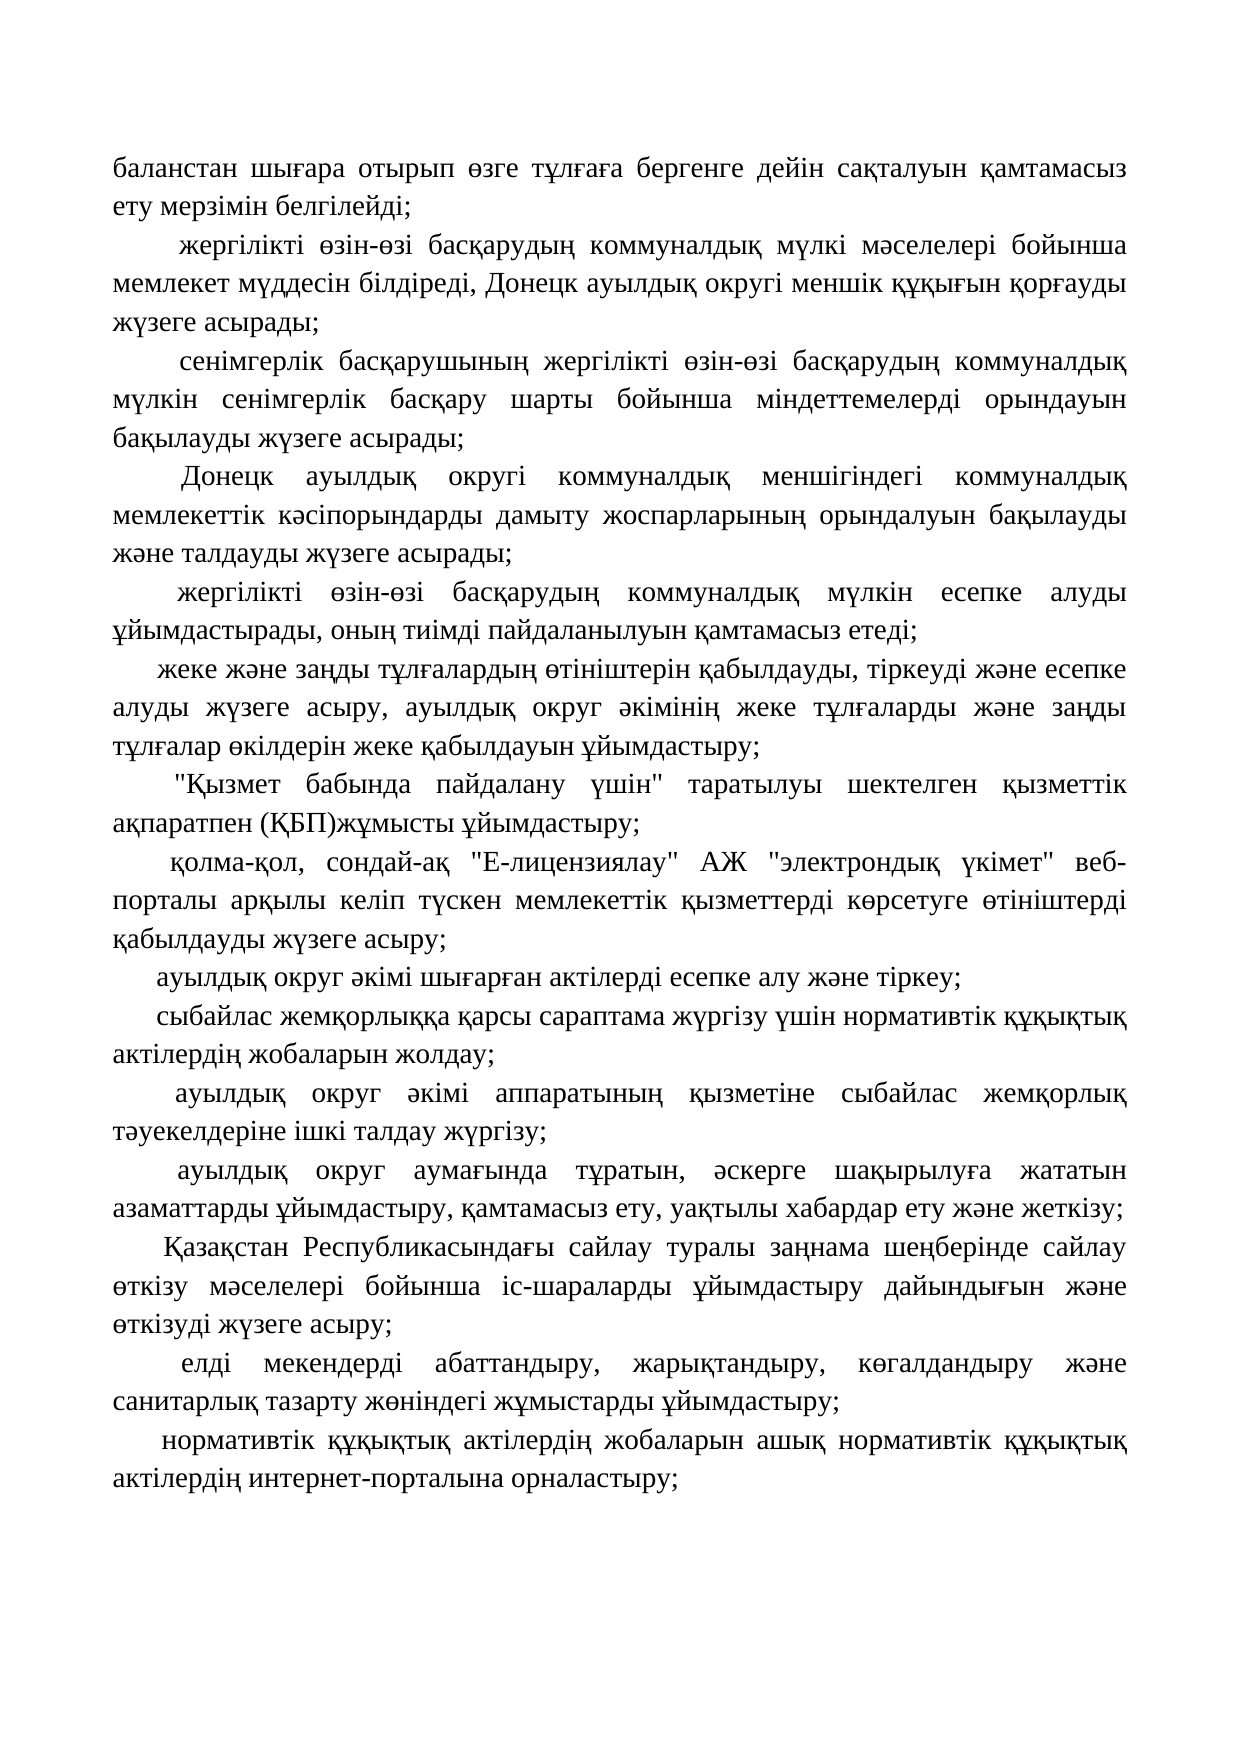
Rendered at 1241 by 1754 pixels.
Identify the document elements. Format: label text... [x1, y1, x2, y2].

text нормативтік құқықтық актілердің жобаларын ашық нормативтік құқықтық актілердің интернет-порталына орналастыру; [112, 1422, 1128, 1494]
text ауылдық округ әкімі аппаратының қызметіне сыбайлас жемқорлық тәуекелдеріне ішкі талдау жүргізу; [112, 1075, 1128, 1147]
text ауылдық округ аумағында тұратын, әскерге шақырылуға жататын азаматтарды ұйымдастыру, қамтамасыз ету, уақтылы хабардар ету және жеткізу; [112, 1152, 1128, 1224]
text ауылдық округ әкімі шығарған актілерді есепке алу және тіркеу; [112, 959, 1128, 993]
text сенімгерлік басқарушының жергілікті өзін-өзі басқарудың коммуналдық мүлкін сенімгерлік басқару шарты бойынша міндеттемелерді орындауын бақылауды жүзеге асырады; [112, 343, 1128, 453]
text сыбайлас жемқорлыққа қарсы сараптама жүргізу үшін нормативтік құқықтық актілердің жобаларын жолдау; [112, 998, 1128, 1070]
text қолма-қол, сондай-ақ "Е-лицензиялау" АЖ "электрондық үкімет" веб-порталы арқылы келіп түскен мемлекеттік қызметтерді көрсетуге өтініштерді қабылдауды жүзеге асыру; [112, 844, 1128, 954]
text "Қызмет бабында пайдалану үшін" таратылуы шектелген қызметтік ақпаратпен (ҚБП)жұмысты ұйымдастыру; [112, 767, 1128, 839]
text елді мекендерді абаттандыру, жарықтандыру, көгалдандыру және санитарлық тазарту жөніндегі жұмыстарды ұйымдастыру; [112, 1345, 1128, 1417]
text жергілікті өзін-өзі басқарудың коммуналдық мүлкін есепке алуды ұйымдастырады, оның тиімді пайдаланылуын қамтамасыз етеді; [112, 574, 1128, 646]
text жергілікті өзін-өзі басқарудың коммуналдық мүлкі мәселелері бойынша мемлекет мүддесін білдіреді, Донецк ауылдық округі меншік құқығын қорғауды жүзеге асырады; [112, 227, 1128, 338]
text Қазақстан Республикасындағы сайлау туралы заңнама шеңберінде сайлау өткізу мәселелері бойынша іс-шараларды ұйымдастыру дайындығын және өткізуді жүзеге асыру; [112, 1229, 1128, 1340]
text Донецк ауылдық округі коммуналдық меншігіндегі коммуналдық мемлекеттік кәсіпорындарды дамыту жоспарларының орындалуын бақылауды және талдауды жүзеге асырады; [112, 458, 1128, 569]
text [112, 150, 1128, 222]
text жеке және заңды тұлғалардың өтініштерін қабылдауды, тіркеуді және есепке алуды жүзеге асыру, ауылдық округ әкімінің жеке тұлғаларды және заңды тұлғалар өкілдерін жеке қабылдауын ұйымдастыру; [112, 651, 1128, 762]
